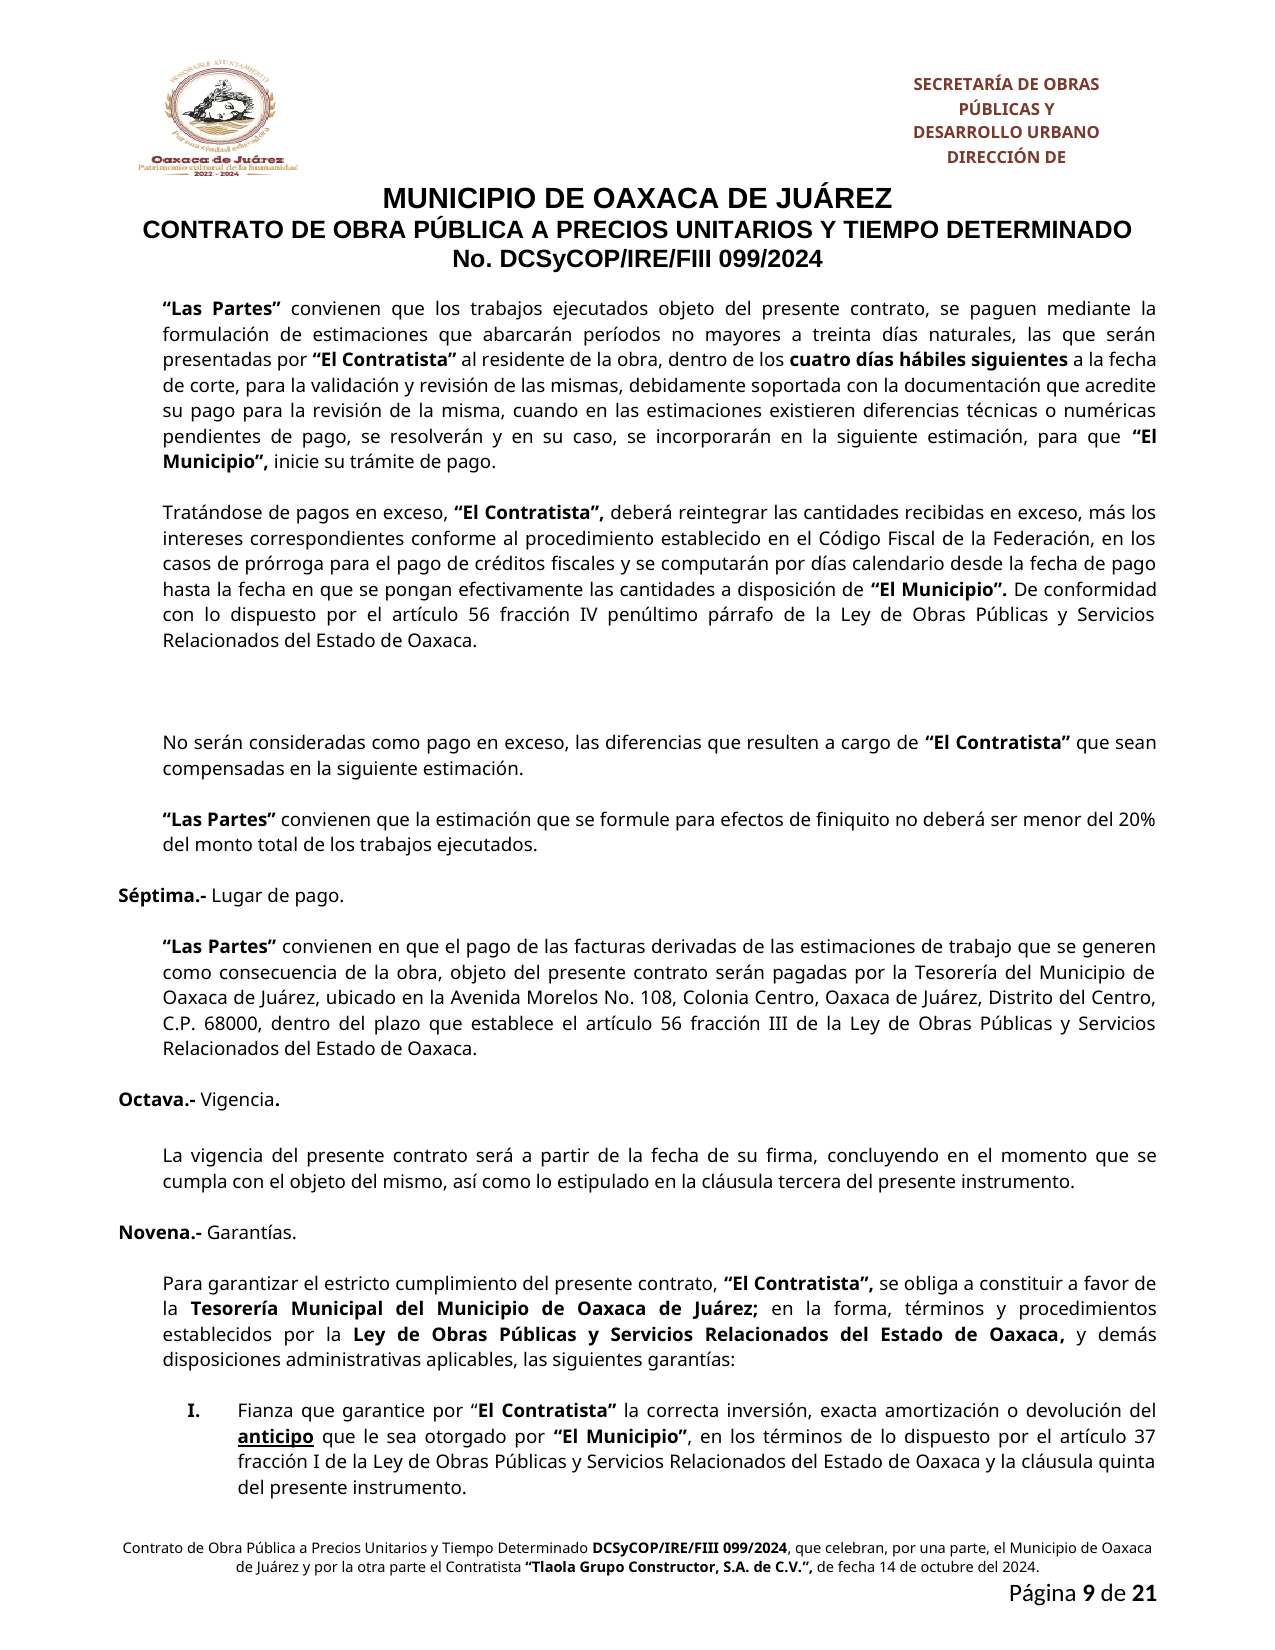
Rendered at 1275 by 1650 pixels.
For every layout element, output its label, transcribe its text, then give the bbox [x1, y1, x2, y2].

text Séptima.- Lugar de pago. [118, 882, 1157, 908]
text “Las Partes” convienen que los trabajos ejecutados objeto del presente contrato, se paguen mediante la formulación de estimaciones que abarcarán períodos no mayores a treinta días naturales, las que serán presentadas por “El Contratista” al residente de la obra, dentro de los cuatro días hábiles siguientes a la fecha de corte, para la validación y revisión de las mismas, debidamente soportada con la documentación que acredite su pago para la revisión de la misma, cuando en las estimaciones existieren diferencias técnicas o numéricas pendientes de pago, se resolverán y en su caso, se incorporarán en la siguiente estimación, para que “El Municipio”, inicie su trámite de pago. [162, 295, 1157, 474]
text Novena.- Garantías. [118, 1219, 1157, 1245]
text “Las Partes” convienen en que el pago de las facturas derivadas de las estimaciones de trabajo que se generen como consecuencia de la obra, objeto del presente contrato serán pagadas por la Tesorería del Municipio de Oaxaca de Juárez, ubicado en la Avenida Morelos No. 108, Colonia Centro, Oaxaca de Juárez, Distrito del Centro, C.P. 68000, dentro del plazo que establece el artículo 56 fracción III de la Ley de Obras Públicas y Servicios Relacionados del Estado de Oaxaca. [162, 933, 1157, 1061]
text La vigencia del presente contrato será a partir de la fecha de su firma, concluyendo en el momento que se cumpla con el objeto del mismo, así como lo estipulado en la cláusula tercera del presente instrumento. [162, 1143, 1157, 1194]
text “Las Partes” convienen que la estimación que se formule para efectos de finiquito no deberá ser menor del 20% del monto total de los trabajos ejecutados. [162, 806, 1157, 857]
text Para garantizar el estricto cumplimiento del presente contrato, “El Contratista”, se obliga a constituir a favor de la Tesorería Municipal del Municipio de Oaxaca de Juárez; en la forma, términos y procedimientos establecidos por la Ley de Obras Públicas y Servicios Relacionados del Estado de Oaxaca, y demás disposiciones administrativas aplicables, las siguientes garantías: [162, 1270, 1157, 1372]
text Tratándose de pagos en exceso, “El Contratista”, deberá reintegrar las cantidades recibidas en exceso, más los intereses correspondientes conforme al procedimiento establecido en el Código Fiscal de la Federación, en los casos de prórroga para el pago de créditos fiscales y se computarán por días calendario desde la fecha de pago hasta la fecha en que se pongan efectivamente las cantidades a disposición de “El Municipio”. De conformidad con lo dispuesto por el artículo 56 fracción IV penúltimo párrafo de la Ley de Obras Públicas y Servicios Relacionados del Estado de Oaxaca. [162, 499, 1157, 653]
list Fianza que garantice por “El Contratista” la correcta inversión, exacta amortización o devolución del anticipo que le sea otorgado por “El Municipio”, en los términos de lo dispuesto por el artículo 37 fracción I de la Ley de Obras Públicas y Servicios Relacionados del Estado de Oaxaca y la cláusula quinta del presente instrumento. [200, 1398, 1157, 1500]
text Octava.- Vigencia. [118, 1087, 1157, 1112]
text No serán consideradas como pago en exceso, las diferencias que resulten a cargo de “El Contratista” que sean compensadas en la siguiente estimación. [162, 729, 1157, 780]
